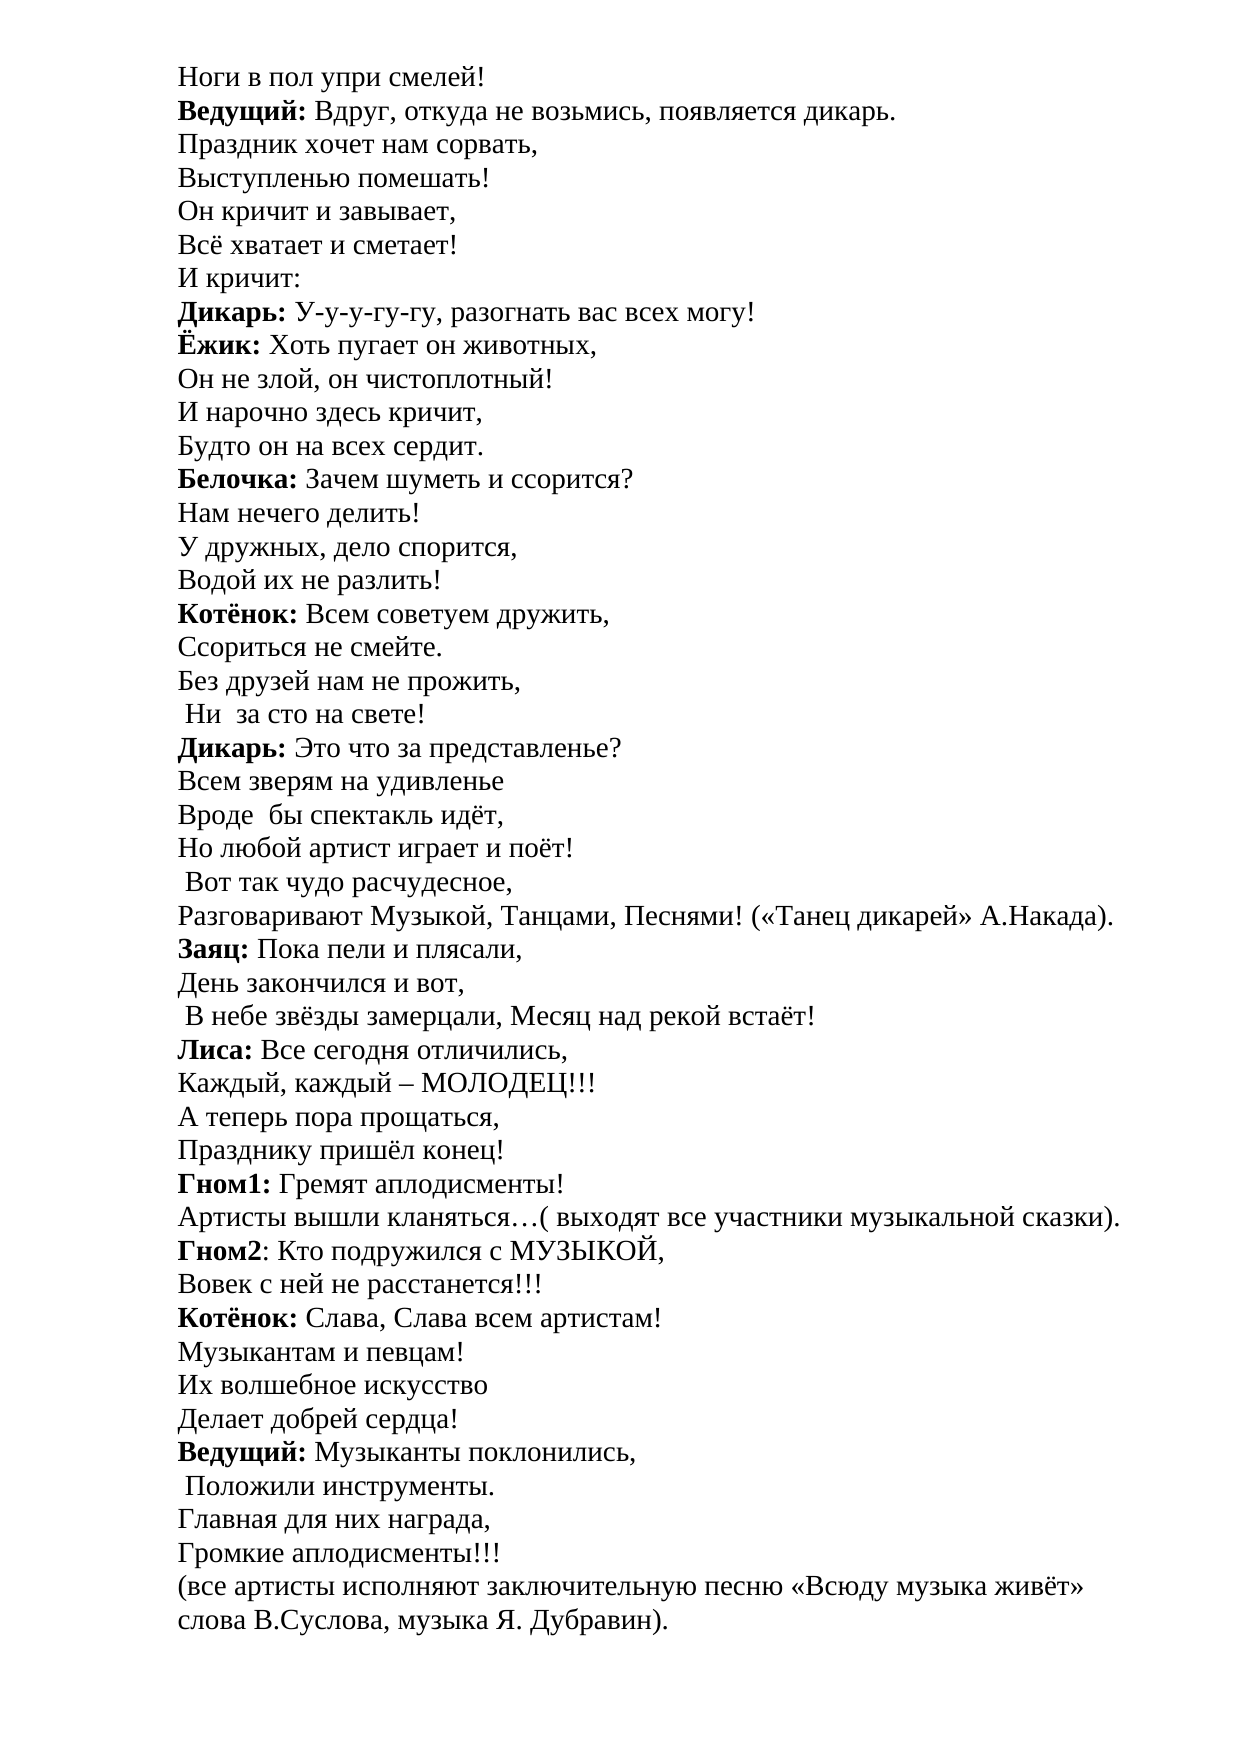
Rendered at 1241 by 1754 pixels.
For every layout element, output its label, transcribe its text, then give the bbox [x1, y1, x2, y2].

text Вот так чудо расчудесное, [177, 864, 1152, 898]
text Артисты вышли кланяться…( выходят все участники музыкальной сказки). [177, 1199, 1152, 1233]
text Но любой артист играет и поёт! [177, 831, 1152, 864]
text Гном2: Кто подружился с МУЗЫКОЙ, [177, 1233, 1152, 1267]
text Гном1: Гремят аплодисменты! [177, 1166, 1152, 1199]
text А теперь пора прощаться, [177, 1099, 1152, 1132]
text В небе звёзды замерцали, Месяц над рекой встаёт! [177, 998, 1152, 1032]
text Ни за сто на свете! [177, 696, 1152, 730]
text Вроде бы спектакль идёт, [177, 797, 1152, 831]
text Громкие аплодисменты!!! [177, 1535, 1152, 1568]
text Будто он на всех сердит. [177, 428, 1152, 462]
text У дружных, дело спорится, [177, 529, 1152, 562]
text Музыкантам и певцам! [177, 1334, 1152, 1367]
text И нарочно здесь кричит, [177, 394, 1152, 428]
text Лиса: Все сегодня отличились, [177, 1032, 1152, 1065]
text И кричит: [177, 260, 1152, 294]
text Их волшебное искусство [177, 1367, 1152, 1401]
text Делает добрей сердца! [177, 1401, 1152, 1434]
text Каждый, каждый – МОЛОДЕЦ!!! [177, 1065, 1152, 1099]
text Всем зверям на удивленье [177, 763, 1152, 797]
text Дикарь: У-у-у-гу-гу, разогнать вас всех могу! [177, 294, 1152, 327]
text Разговаривают Музыкой, Танцами, Песнями! («Танец дикарей» А.Накада). [177, 898, 1152, 931]
text Праздник хочет нам сорвать, [177, 126, 1152, 160]
text Котёнок: Слава, Слава всем артистам! [177, 1300, 1152, 1334]
text Он не злой, он чистоплотный! [177, 361, 1152, 394]
text Выступленью помешать! [177, 160, 1152, 193]
text Без друзей нам не прожить, [177, 663, 1152, 696]
text Нам нечего делить! [177, 495, 1152, 529]
text Празднику пришёл конец! [177, 1132, 1152, 1166]
text Дикарь: Это что за представленье? [177, 730, 1152, 763]
text Вовек с ней не расстанется!!! [177, 1267, 1152, 1300]
text Главная для них награда, [177, 1501, 1152, 1535]
text Белочка: Зачем шуметь и ссорится? [177, 462, 1152, 495]
text Заяц: Пока пели и плясали, [177, 931, 1152, 965]
text День закончился и вот, [177, 965, 1152, 998]
text Ёжик: Хоть пугает он животных, [177, 327, 1152, 361]
text (все артисты исполняют заключительную песню «Всюду музыка живёт» слова В.Суслова, музыка Я. Дубравин). [177, 1568, 1152, 1636]
text Ноги в пол упри смелей! [177, 59, 1152, 93]
text Он кричит и завывает, [177, 193, 1152, 227]
text Ведущий: Музыканты поклонились, [177, 1434, 1152, 1468]
text Всё хватает и сметает! [177, 227, 1152, 260]
text Ведущий: Вдруг, откуда не возьмись, появляется дикарь. [177, 93, 1152, 126]
text Котёнок: Всем советуем дружить, [177, 596, 1152, 629]
text Водой их не разлить! [177, 562, 1152, 596]
text Ссориться не смейте. [177, 629, 1152, 663]
text Положили инструменты. [177, 1468, 1152, 1501]
